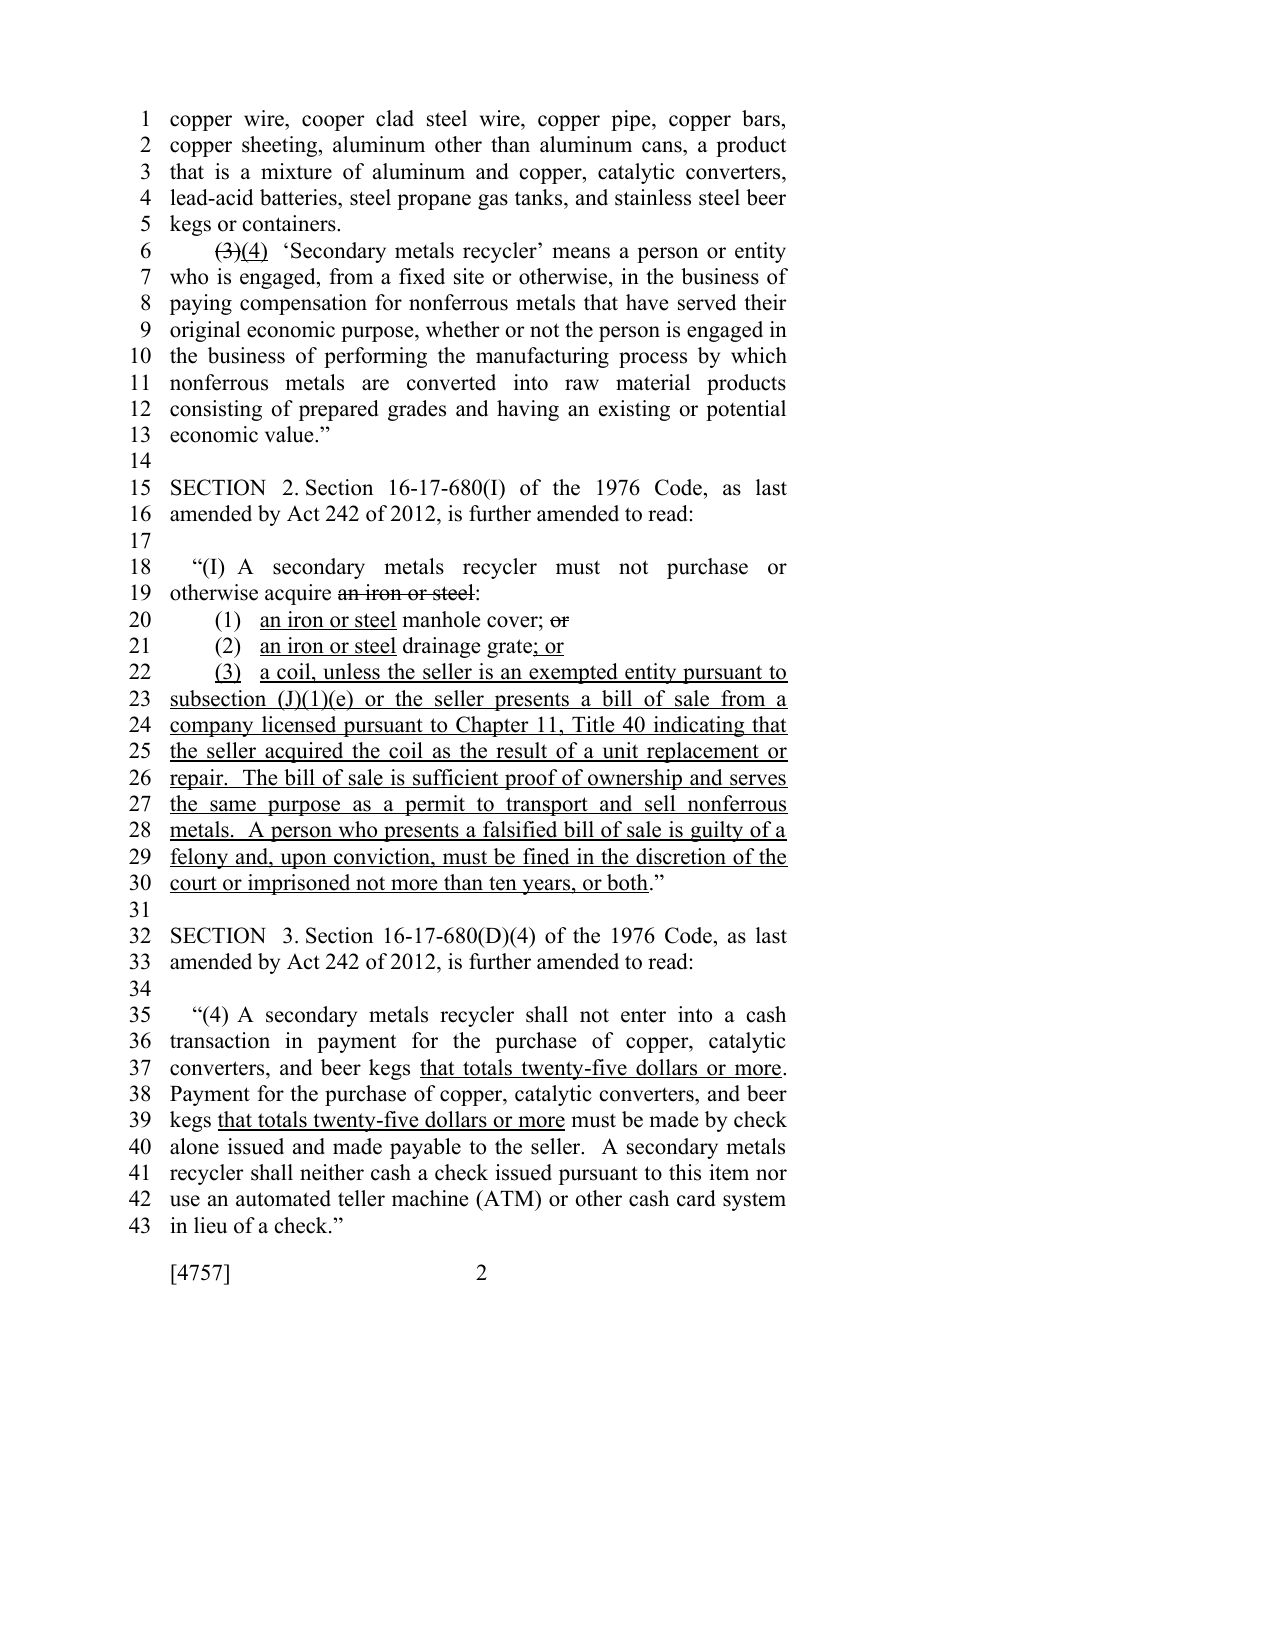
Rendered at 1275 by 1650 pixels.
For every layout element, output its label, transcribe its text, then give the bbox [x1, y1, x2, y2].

text “(I) A secondary metals recycler must not purchase or otherwise acquire an iron or steel: [169, 553, 787, 606]
text (2) an iron or steel drainage grate; or [169, 632, 787, 658]
text (1) an iron or steel manhole cover; or [169, 606, 787, 632]
text SECTION 2. Section 16-17-680(I) of the 1976 Code, as last amended by Act 242 of 2012, is further amended to read: [169, 474, 787, 527]
text SECTION 3. Section 16-17-680(D)(4) of the 1976 Code, as last amended by Act 242 of 2012, is further amended to read: [169, 922, 787, 975]
text (3)(4) ‘Secondary metals recycler’ means a person or entity who is engaged, from a fixed site or otherwise, in the business of paying compensation for nonferrous metals that have served their original economic purpose, whether or not the person is engaged in the business of performing the manufacturing process by which nonferrous metals are converted into raw material products consisting of prepared grades and having an existing or potential economic value.” [169, 237, 787, 448]
text “(4) A secondary metals recycler shall not enter into a cash transaction in payment for the purchase of copper, catalytic converters, and beer kegs that totals twenty-five dollars or more. Payment for the purchase of copper, catalytic converters, and beer kegs that totals twenty-five dollars or more must be made by check alone issued and made payable to the seller. A secondary metals recycler shall neither cash a check issued pursuant to this item nor use an automated teller machine (ATM) or other cash card system in lieu of a check.” [169, 1001, 787, 1238]
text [169, 105, 787, 237]
